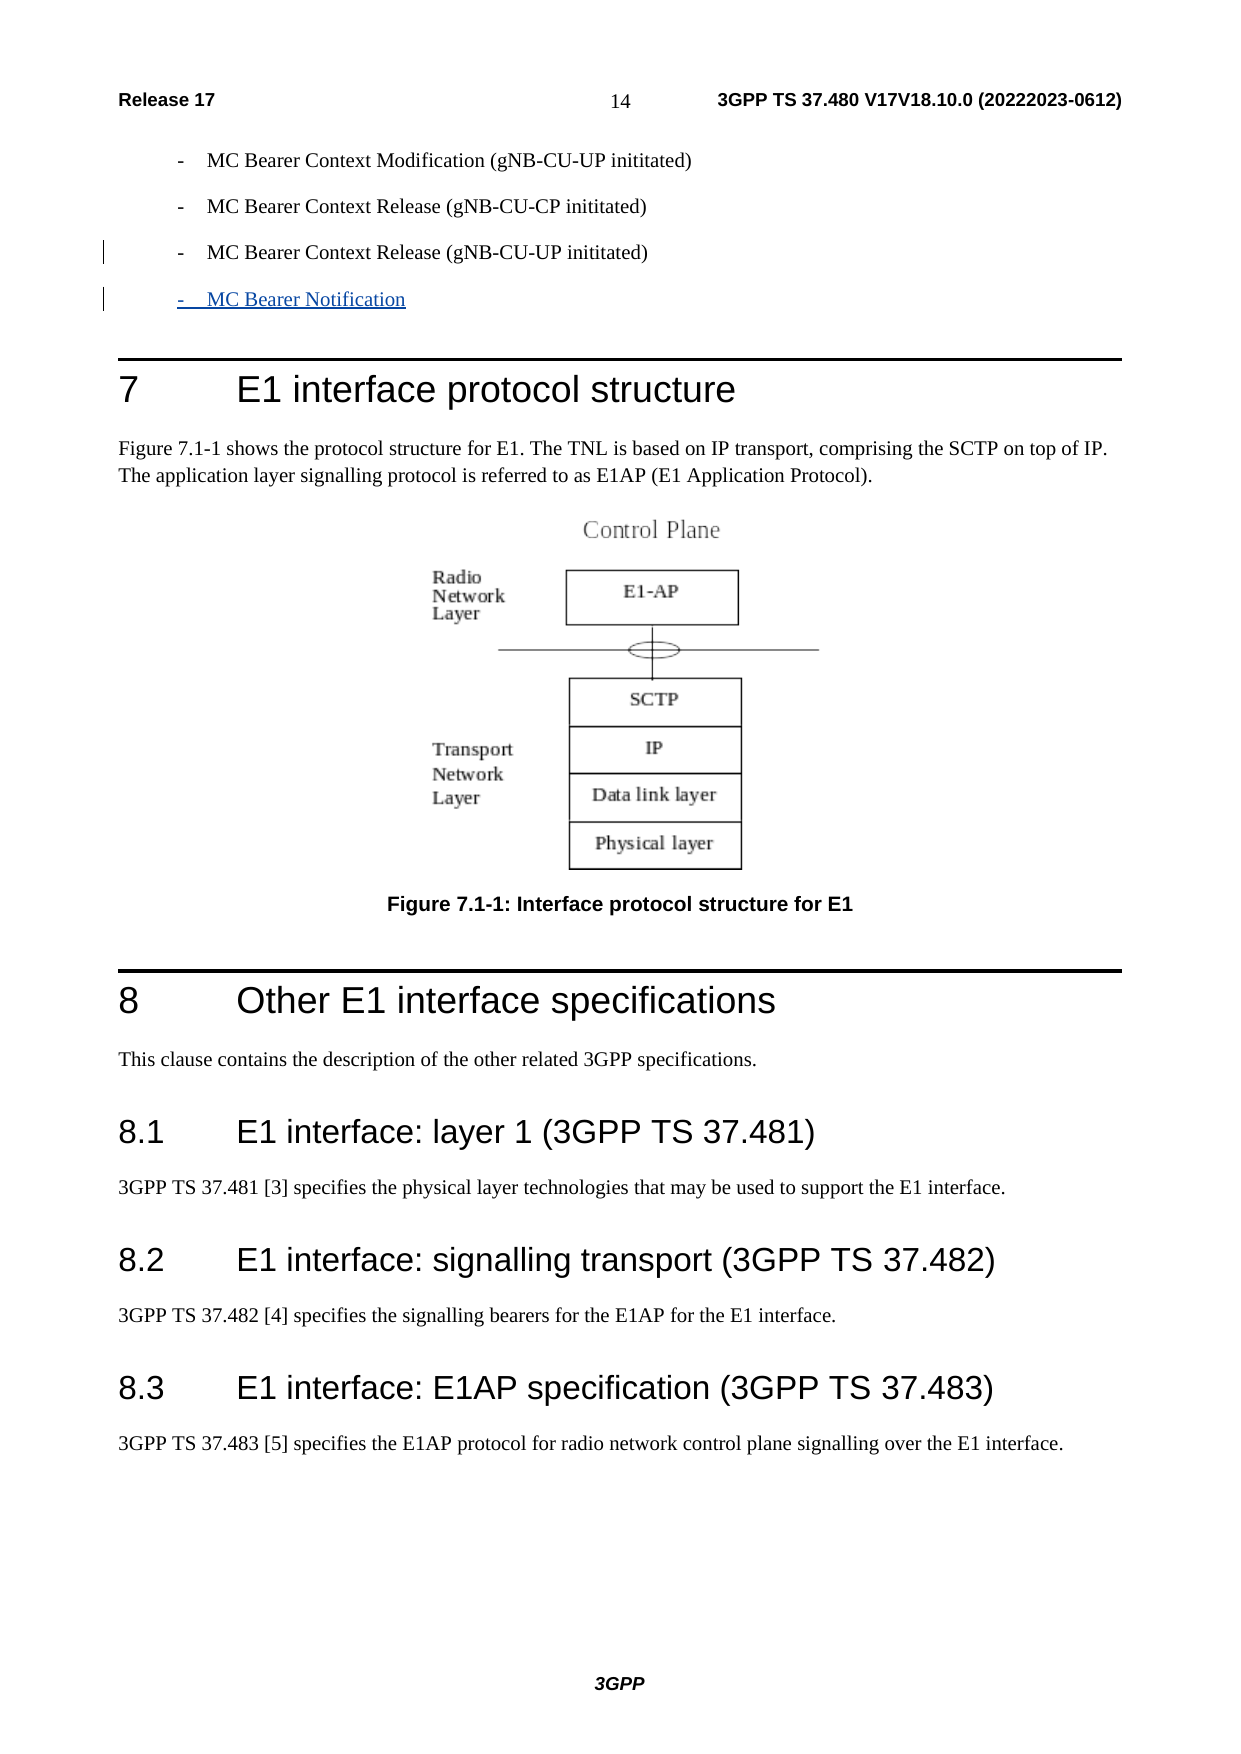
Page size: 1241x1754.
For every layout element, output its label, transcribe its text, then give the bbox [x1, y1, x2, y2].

text - MC Bearer Context Release (gNB-CU-CP inititated) [177, 194, 1122, 218]
text Figure 7.1-1: Interface protocol structure for E1 [118, 892, 1122, 916]
text 3GPP TS 37.481 [3] specifies the physical layer technologies that may be used to support the E1 interface. [118, 1175, 1122, 1199]
text Figure 7.1-1 shows the protocol structure for E1. The TNL is based on IP transport, comprising the SCTP on top of IP. The application layer signalling protocol is referred to as E1AP (E1 Application Protocol). [118, 436, 1122, 487]
text This clause contains the description of the other related 3GPP specifications. [118, 1047, 1122, 1071]
subtitle 8.3 E1 interface: E1AP specification (3GPP TS 37.483) [118, 1368, 1122, 1407]
text - MC Bearer Context Modification (gNB-CU-UP inititated) [177, 147, 1122, 172]
text 3GPP TS 37.482 [4] specifies the signalling bearers for the E1AP for the E1 interface. [118, 1303, 1122, 1327]
subtitle 8.2 E1 interface: signalling transport (3GPP TS 37.482) [118, 1240, 1122, 1279]
text - MC Bearer Context Release (gNB-CU-UP inititated) [177, 240, 1122, 264]
subtitle 8 Other E1 interface specifications [118, 973, 1122, 1022]
subtitle 7 E1 interface protocol structure [118, 361, 1122, 410]
subtitle 8.1 E1 interface: layer 1 (3GPP TS 37.481) [118, 1112, 1122, 1151]
text 3GPP TS 37.483 [5] specifies the E1AP protocol for radio network control plane signalling over the E1 interface. [118, 1431, 1122, 1455]
